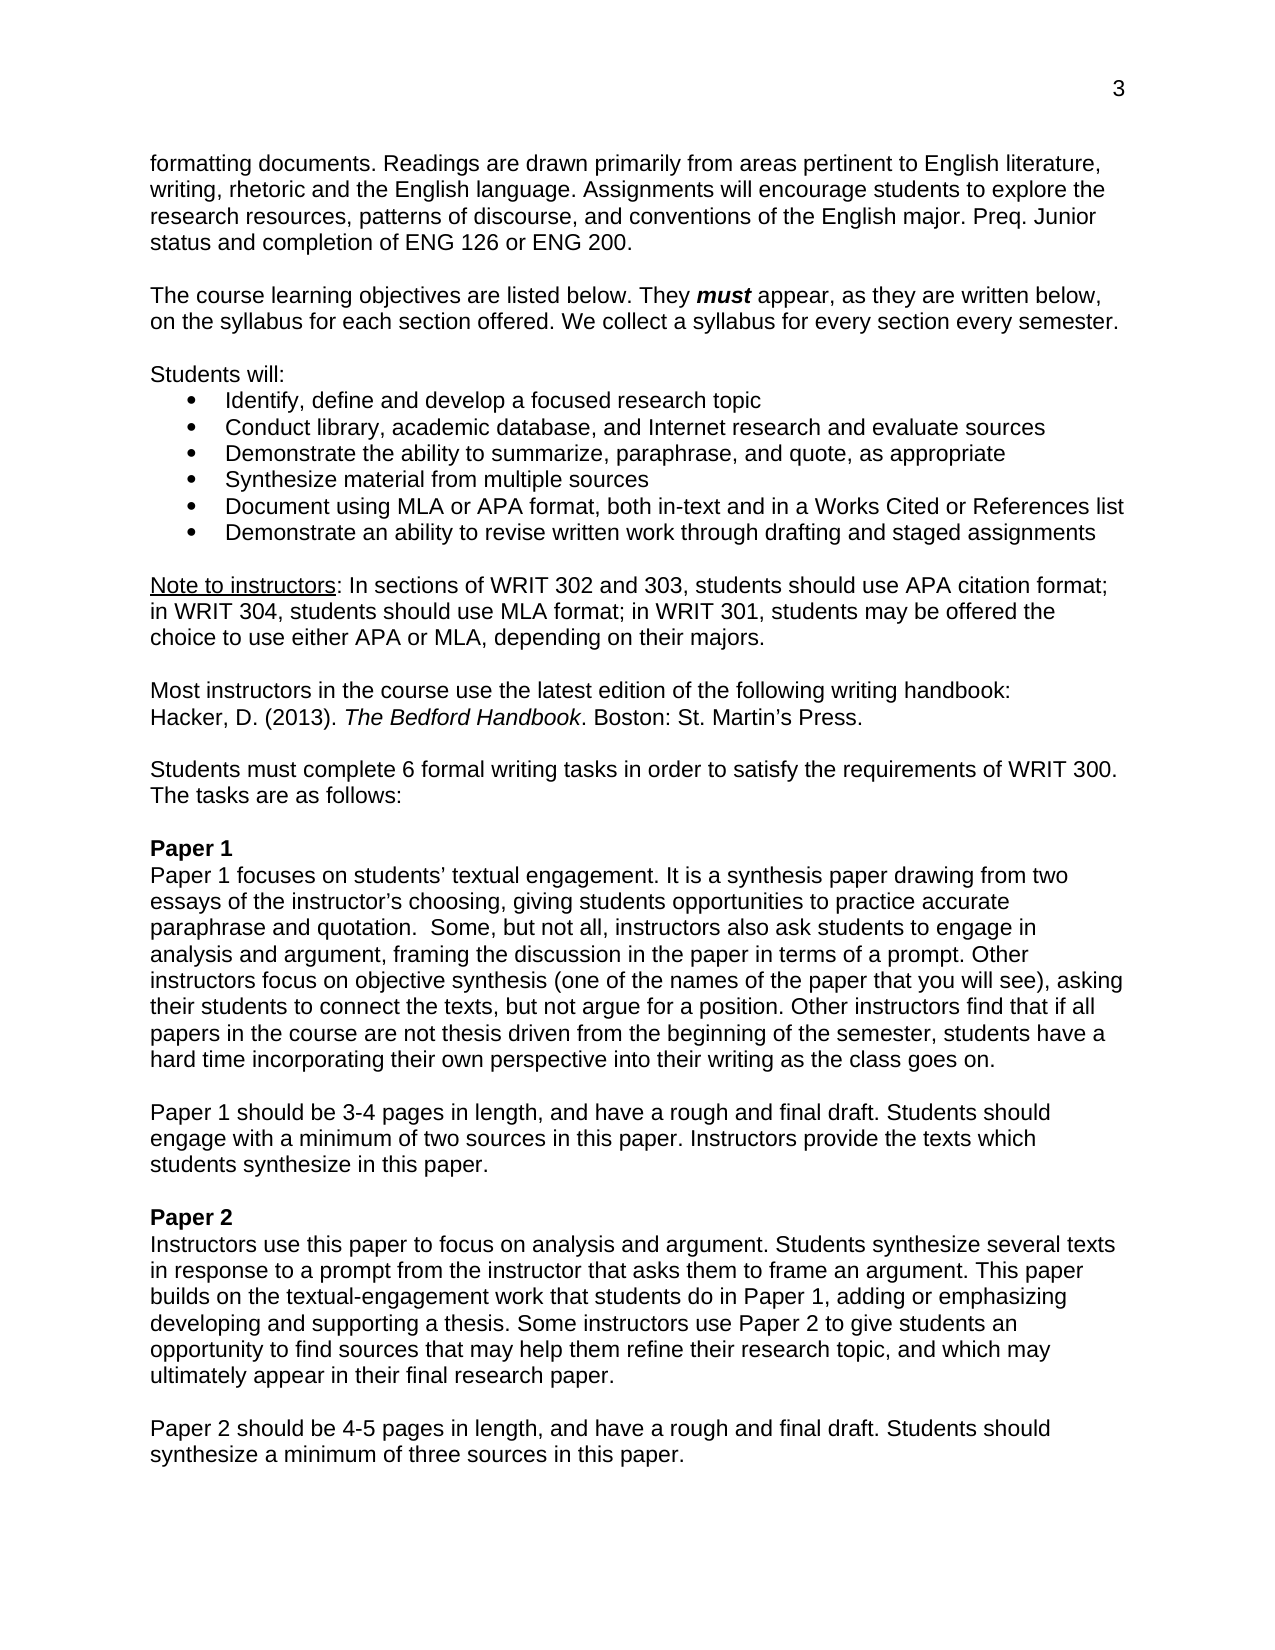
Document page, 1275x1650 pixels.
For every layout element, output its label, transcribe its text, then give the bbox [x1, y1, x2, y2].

text Students will: [150, 361, 1125, 387]
text Hacker, D. (2013). The Bedford Handbook. Boston: St. Martin’s Press. [150, 703, 1125, 730]
list Document using MLA or APA format, both in-text and in a Works Cited or References list [187, 493, 1125, 519]
text Paper 2 [150, 1204, 1125, 1231]
text The course learning objectives are listed below. They must appear, as they are written below, on the syllabus for each section offered. We collect a syllabus for every section every semester. [150, 282, 1125, 334]
text Students must complete 6 formal writing tasks in order to satisfy the requirements of WRIT 300. The tasks are as follows: [150, 756, 1125, 809]
text Paper 1 should be 3-4 pages in length, and have a rough and final draft. Students should engage with a minimum of two sources in this paper. Instructors provide the texts which students synthesize in this paper. [150, 1099, 1125, 1178]
text Instructors use this paper to focus on analysis and argument. Students synthesize several texts in response to a prompt from the instructor that asks them to frame an argument. This paper builds on the textual-engagement work that students do in Paper 1, adding or emphasizing developing and supporting a thesis. Some instructors use Paper 2 to give students an opportunity to find sources that may help them refine their research topic, and which may ultimately appear in their final research paper. [150, 1231, 1125, 1389]
list Identify, define and develop a focused research topic [187, 387, 1125, 413]
list Demonstrate the ability to summarize, paraphrase, and quote, as appropriate [187, 440, 1125, 466]
list Demonstrate an ability to revise written work through drafting and staged assignments [187, 519, 1125, 545]
list Synthesize material from multiple sources [187, 466, 1125, 493]
text Paper 1 focuses on students’ textual engagement. It is a synthesis paper drawing from two essays of the instructor’s choosing, giving students opportunities to practice accurate paraphrase and quotation. Some, but not all, instructors also ask students to engage in analysis and argument, framing the discussion in the paper in terms of a prompt. Other instructors focus on objective synthesis (one of the names of the paper that you will see), asking their students to connect the texts, but not argue for a position. Other instructors find that if all papers in the course are not thesis driven from the beginning of the semester, students have a hard time incorporating their own perspective into their writing as the class goes on. [150, 862, 1125, 1072]
text Paper 2 should be 4-5 pages in length, and have a rough and final draft. Students should synthesize a minimum of three sources in this paper. [150, 1415, 1125, 1468]
text Most instructors in the course use the latest edition of the following writing handbook: [150, 677, 1125, 703]
text Note to instructors: In sections of WRIT 302 and 303, students should use APA citation format; in WRIT 304, students should use MLA format; in WRIT 301, students may be offered the choice to use either APA or MLA, depending on their majors. [150, 572, 1125, 651]
list Conduct library, academic database, and Internet research and evaluate sources [187, 413, 1125, 440]
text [150, 150, 1125, 255]
text Paper 1 [150, 835, 1125, 862]
